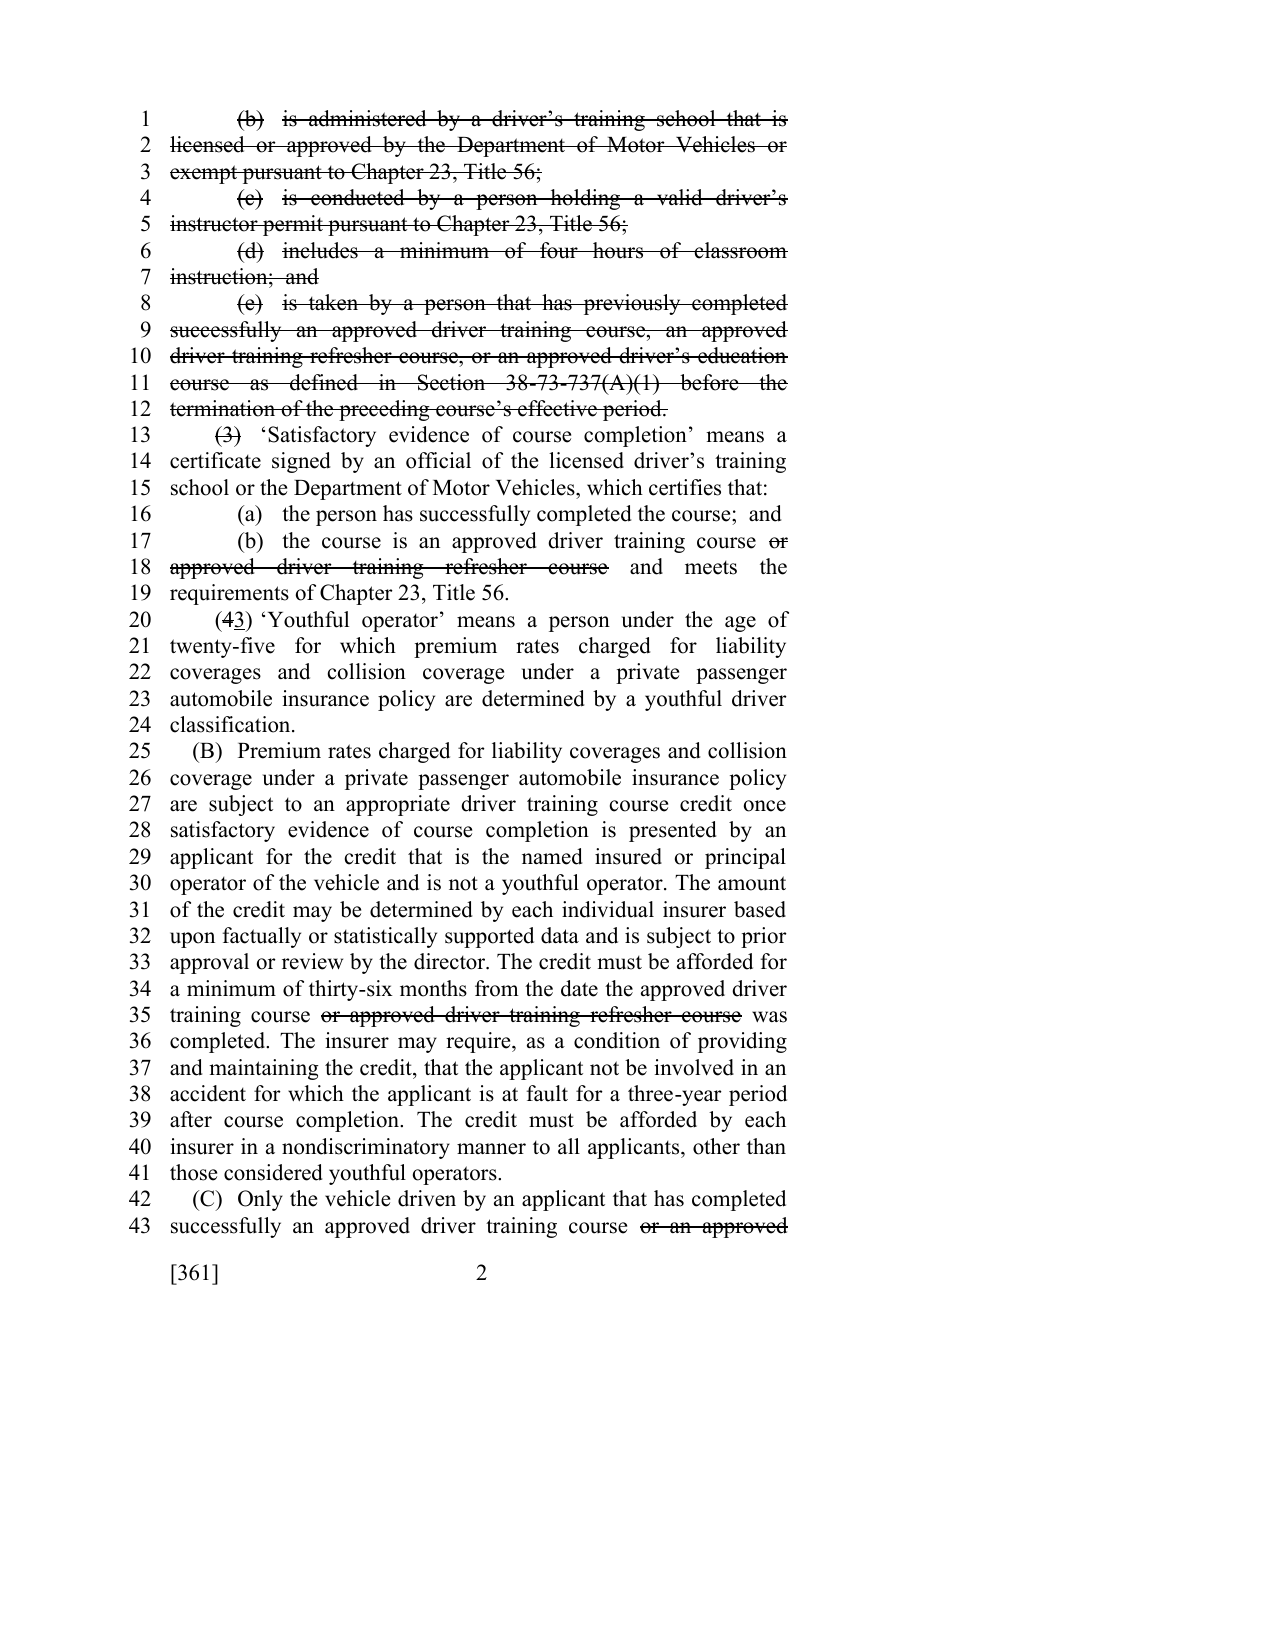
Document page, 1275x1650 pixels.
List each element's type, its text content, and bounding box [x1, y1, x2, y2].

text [169, 1186, 787, 1238]
text (b) is administered by a driver’s training school that is licensed or approved by the Department of Motor Vehicles or exempt pursuant to Chapter 23, Title 56; [169, 105, 787, 146]
text (a) the person has successfully completed the course; and [169, 500, 787, 527]
text (B) Premium rates charged for liability coverages and collision coverage under a private passenger automobile insurance policy are subject to an appropriate driver training course credit once satisfactory evidence of course completion is presented by an applicant for the credit that is the named insured or principal operator of the vehicle and is not a youthful operator. The amount of the credit may be determined by each individual insurer based upon factually or statistically supported data and is subject to prior approval or review by the director. The credit must be afforded for a minimum of thirty-six months from the date the approved driver training course or approved driver training refresher course was completed. The insurer may require, as a condition of providing and maintaining the credit, that the applicant not be involved in an accident for which the applicant is at fault for a three-year period after course completion. The credit must be afforded by each insurer in a nondiscriminatory manner to all applicants, other than those considered youthful operators. [169, 737, 787, 1186]
text (b) the course is an approved driver training course or approved driver training refresher course and meets the requirements of Chapter 23, Title 56. [169, 527, 787, 606]
text (e) is taken by a person that has previously completed successfully an approved driver training course, an approved driver training refresher course, or an approved driver’s education course as defined in Section 38-73-737(A)(1) before the termination of the preceding course’s effective period. [169, 384, 787, 421]
text (43) ‘Youthful operator’ means a person under the age of twenty-five for which premium rates charged for liability coverages and collision coverage under a private passenger automobile insurance policy are determined by a youthful driver classification. [169, 606, 787, 737]
text (e) is taken by a person that has previously completed successfully an approved driver training course, an approved driver training refresher course, or an approved driver’s education course as defined in Section 38-73-737(A)(1) before the termination of the preceding course’s effective period. [169, 289, 787, 330]
text (c) is conducted by a person holding a valid driver’s instructor permit pursuant to Chapter 23, Title 56; [169, 184, 787, 237]
text (d) includes a minimum of four hours of classroom instruction; and [169, 237, 787, 289]
text (b) is administered by a driver’s training school that is licensed or approved by the Department of Motor Vehicles or exempt pursuant to Chapter 23, Title 56; [169, 147, 787, 184]
text (3) ‘Satisfactory evidence of course completion’ means a certificate signed by an official of the licensed driver’s training school or the Department of Motor Vehicles, which certifies that: [169, 421, 787, 500]
